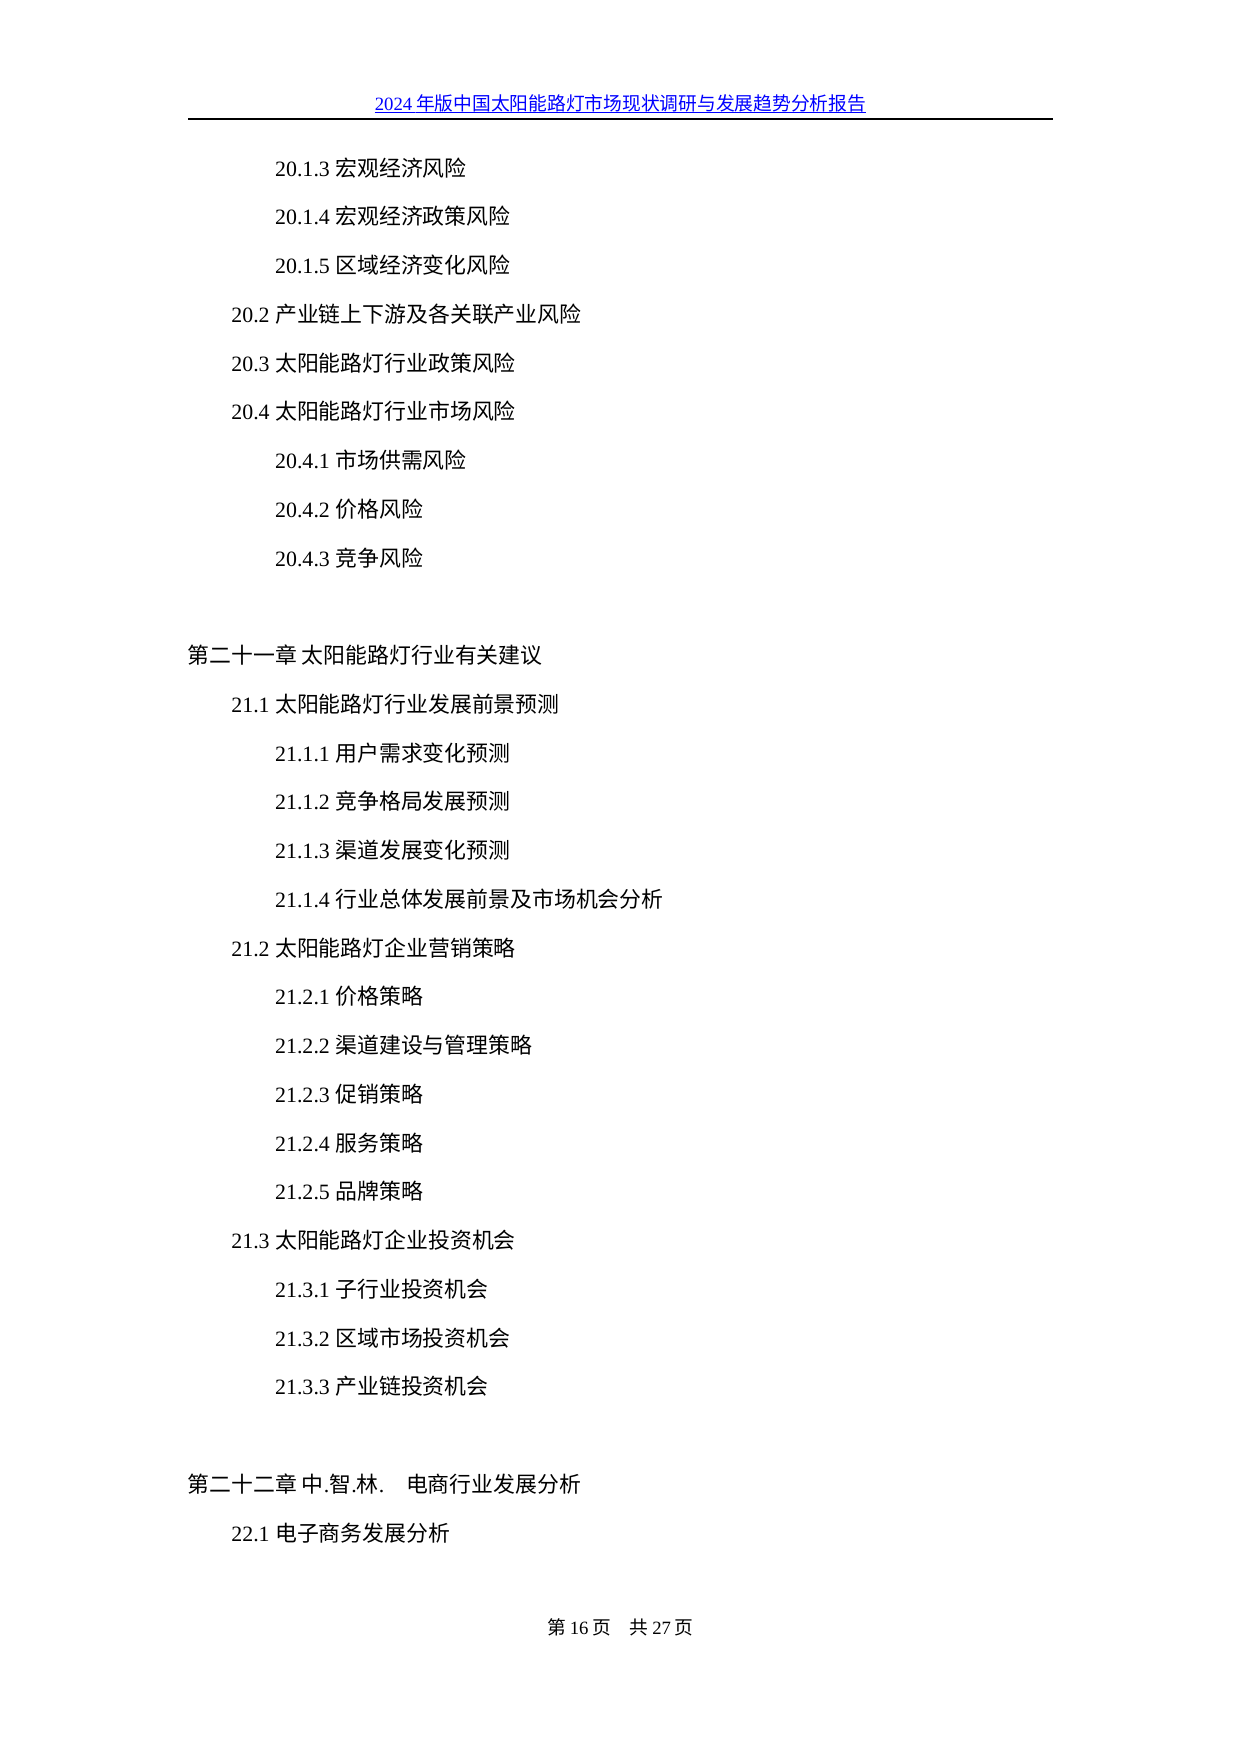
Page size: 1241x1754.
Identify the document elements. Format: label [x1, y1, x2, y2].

text [187, 150, 1053, 1548]
